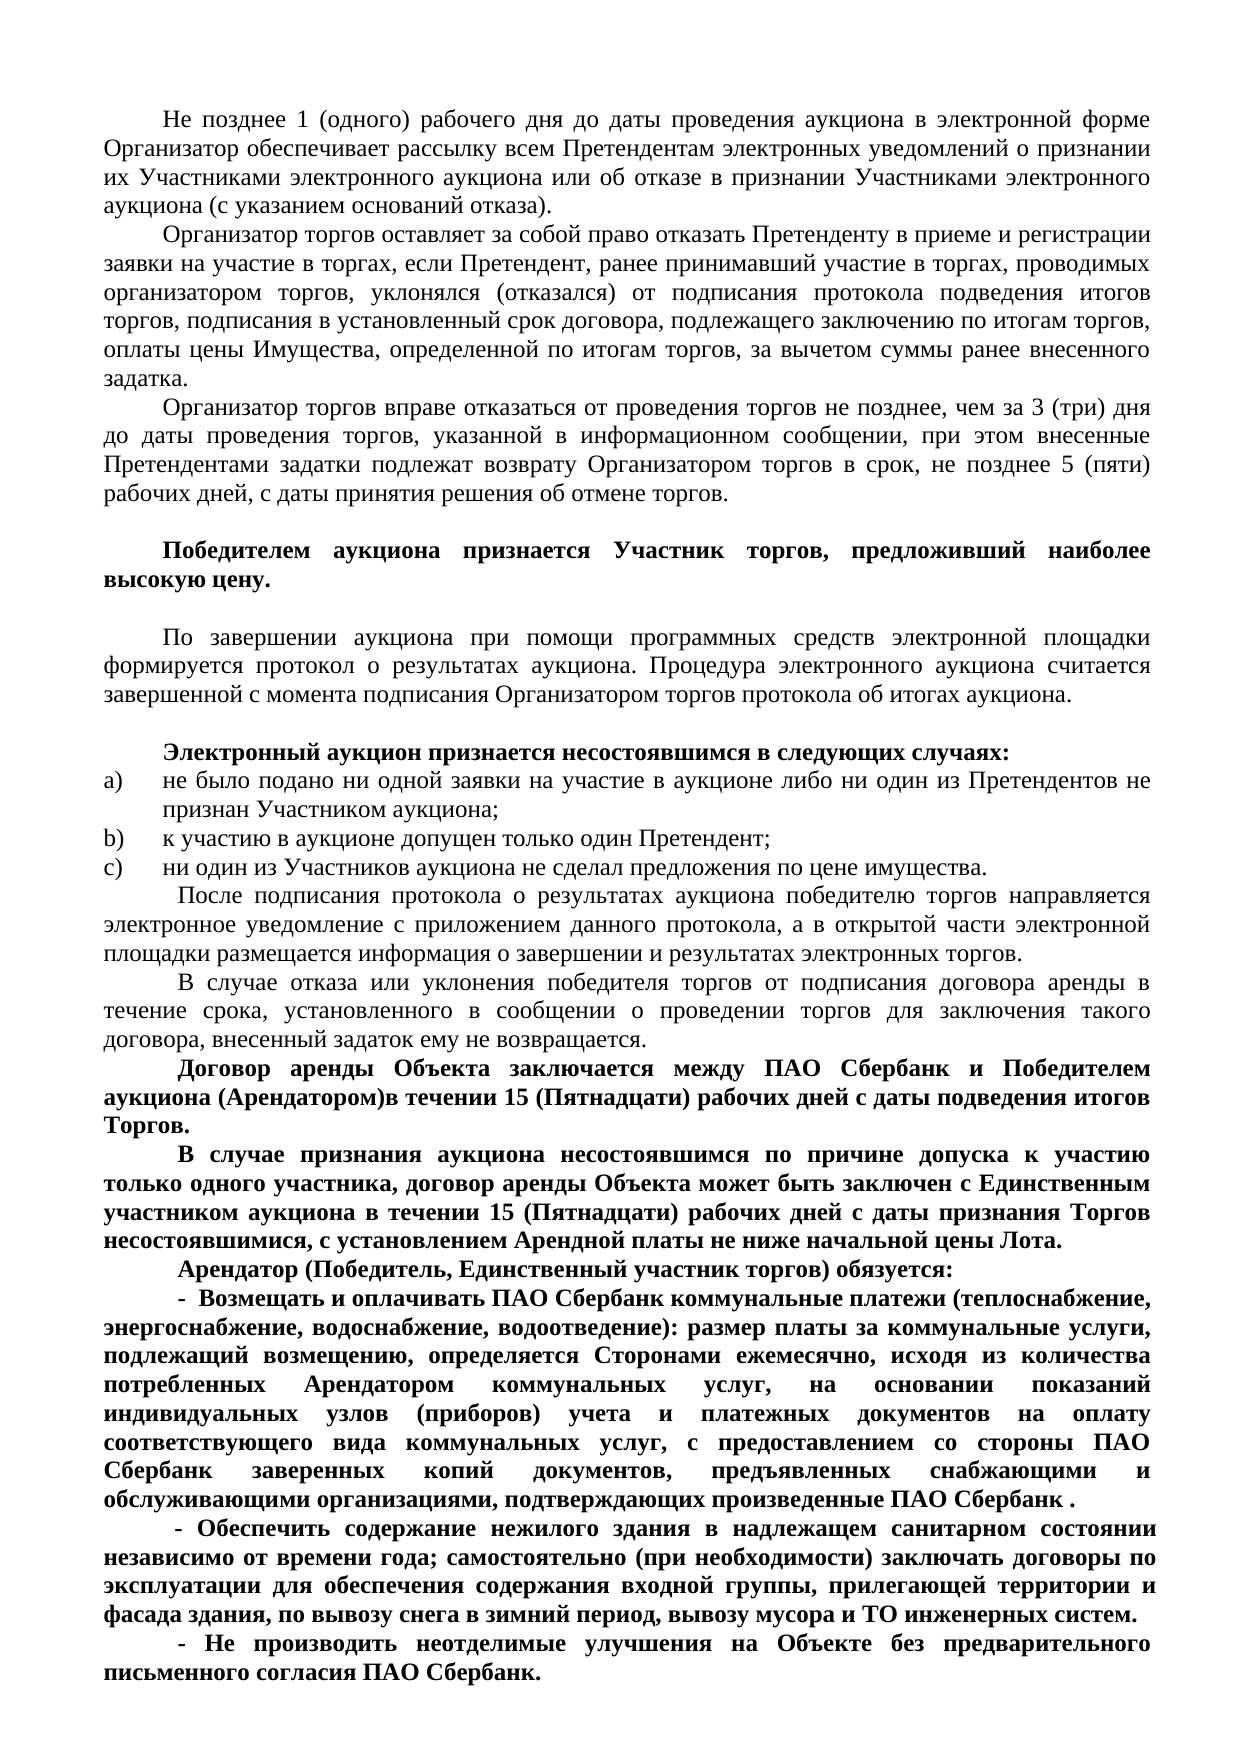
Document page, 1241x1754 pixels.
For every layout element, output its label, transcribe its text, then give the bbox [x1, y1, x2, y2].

text - Возмещать и оплачивать ПАО Сбербанк коммунальные платежи (теплоснабжение, энергоснабжение, водоснабжение, водоотведение): размер платы за коммунальные услуги, подлежащий возмещению, определяется Сторонами ежемесячно, исходя из количества потребленных Арендатором коммунальных услуг, на основании показаний индивидуальных узлов (приборов) учета и платежных документов на оплату соответствующего вида коммунальных услуг, с предоставлением со стороны ПАО Сбербанк заверенных копий документов, предъявленных снабжающими и обслуживающими организациями, подтверждающих произведенные ПАО Сбербанк . [103, 1283, 1152, 1513]
text - Обеспечить содержание нежилого здания в надлежащем санитарном состоянии независимо от времени года; самостоятельно (при необходимости) заключать договоры по эксплуатации для обеспечения содержания входной группы, прилегающей территории и фасада здания, по вывозу снега в зимний период, вывозу мусора и ТО инженерных систем. [103, 1513, 1157, 1628]
list к участию в аукционе допущен только один Претендент; [103, 823, 1152, 852]
list не было подано ни одной заявки на участие в аукционе либо ни один из Претендентов не признан Участником аукциона; [103, 766, 1152, 823]
text По завершении аукциона при помощи программных средств электронной площадки формируется протокол о результатах аукциона. Процедура электронного аукциона считается завершенной с момента подписания Организатором торгов протокола об итогах аукциона. [103, 622, 1152, 708]
list ни один из Участников аукциона не сделал предложения по цене имущества. [103, 852, 1152, 881]
text В случае признания аукциона несостоявшимся по причине допуска к участию только одного участника, договор аренды Объекта может быть заключен с Единственным участником аукциона в течении 15 (Пятнадцати) рабочих дней с даты признания Торгов несостоявшимися, с установлением Арендной платы не ниже начальной цены Лота. [103, 1139, 1152, 1254]
text Победителем аукциона признается Участник торгов, предложивший наиболее высокую цену. [103, 536, 1152, 593]
text Договор аренды Объекта заключается между ПАО Сбербанк и Победителем аукциона (Арендатором)в течении 15 (Пятнадцати) рабочих дней с даты подведения итогов Торгов. [103, 1053, 1152, 1139]
text После подписания протокола о результатах аукциона победителю торгов направляется электронное уведомление с приложением данного протокола, а в открытой части электронной площадки размещается информация о завершении и результатах электронных торгов. [103, 881, 1152, 967]
text Организатор торгов вправе отказаться от проведения торгов не позднее, чем за 3 (три) дня до даты проведения торгов, указанной в информационном сообщении, при этом внесенные Претендентами задатки подлежат возврату Организатором торгов в срок, не позднее 5 (пяти) рабочих дней, с даты принятия решения об отмене торгов. [103, 392, 1152, 507]
text В случае отказа или уклонения победителя торгов от подписания договора аренды в течение срока, установленного в сообщении о проведении торгов для заключения такого договора, внесенный задаток ему не возвращается. [103, 967, 1152, 1053]
text Электронный аукцион признается несостоявшимся в следующих случаях: [103, 737, 1152, 766]
text - Не производить неотделимые улучшения на Объекте без предварительного письменного согласия ПАО Сбербанк. [103, 1628, 1152, 1686]
text Организатор торгов оставляет за собой право отказать Претенденту в приеме и регистрации заявки на участие в торгах, если Претендент, ранее принимавший участие в торгах, проводимых организатором торгов, уклонялся (отказался) от подписания протокола подведения итогов торгов, подписания в установленный срок договора, подлежащего заключению по итогам торгов, оплаты цены Имущества, определенной по итогам торгов, за вычетом суммы ранее внесенного задатка. [103, 219, 1152, 392]
text Арендатор (Победитель, Единственный участник торгов) обязуется: [103, 1254, 1152, 1283]
text Не позднее 1 (одного) рабочего дня до даты проведения аукциона в электронной форме Организатор обеспечивает рассылку всем Претендентам электронных уведомлений о признании их Участниками электронного аукциона или об отказе в признании Участниками электронного аукциона (с указанием оснований отказа). [103, 104, 1152, 219]
